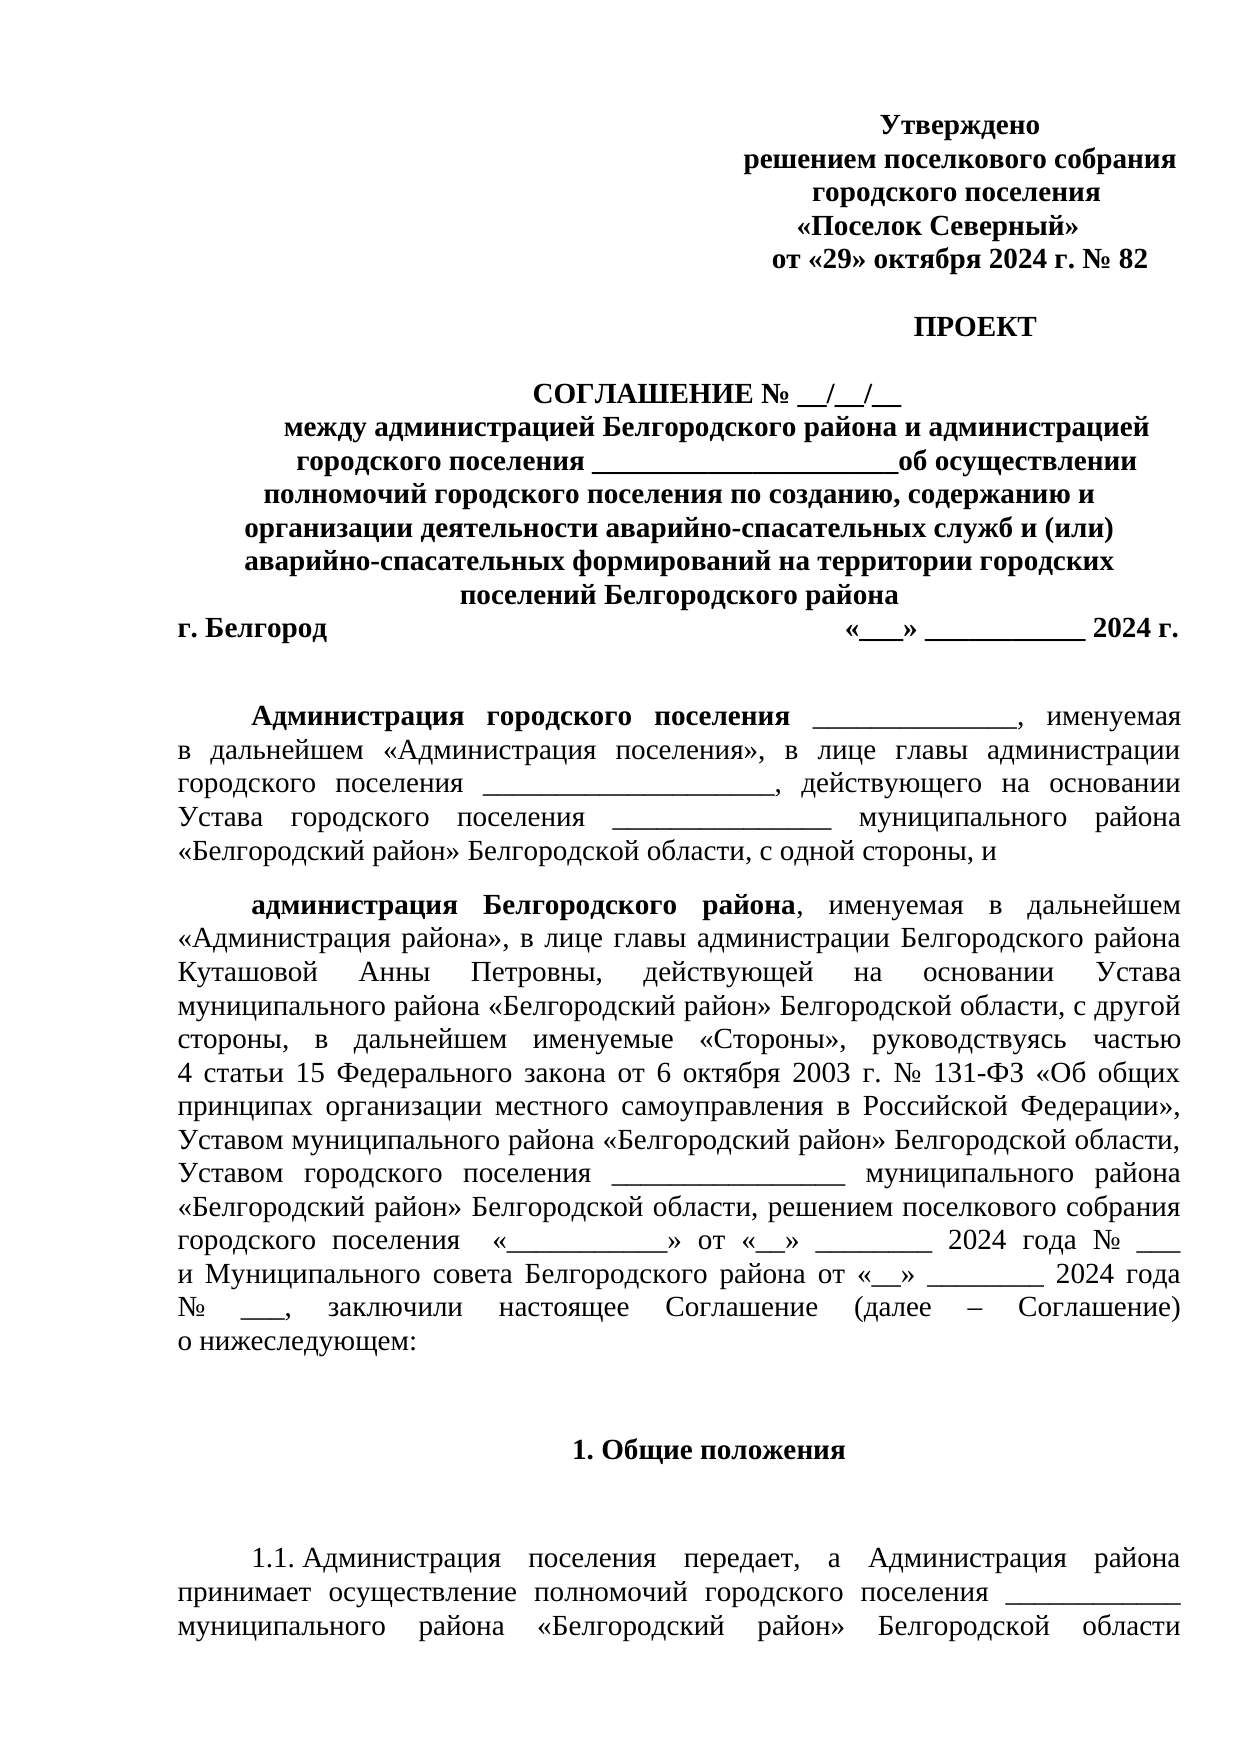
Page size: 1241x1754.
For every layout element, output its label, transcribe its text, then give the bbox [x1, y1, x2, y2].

text решением поселкового собрания [694, 141, 1181, 174]
text г. Белгород «___» ___________ 2024 г. [177, 611, 1181, 644]
text СОГЛАШЕНИЕ № __/__/__ [177, 376, 1181, 409]
text Утверждено [694, 107, 1181, 141]
text Администрация городского поселения ______________, именуемая в дальнейшем «Администрация поселения», в лице главы администрации городского поселения ____________________, действующего на основании Устава городского поселения _______________ муниципального района «Белгородский район» Белгородской области, с одной стороны, и [177, 698, 1181, 866]
text городского поселения _____________________об осуществлении полномочий городского поселения по созданию, содержанию и организации деятельности аварийно-спасательных служб и (или) аварийно-спасательных формирований на территории городских поселений Белгородского района [177, 443, 1181, 611]
text 1. Общие положения [177, 1432, 1181, 1465]
text городского поселения «Поселок Северный» [694, 174, 1181, 242]
text между администрацией Белгородского района и администрацией [177, 409, 1181, 443]
text ПРОЕКТ [694, 309, 1181, 342]
text от «29» октября 2024 г. № 82 [694, 242, 1181, 275]
text администрация Белгородского района, именуемая в дальнейшем «Администрация района», в лице главы администрации Белгородского района Куташовой Анны Петровны, действующей на основании Устава муниципального района «Белгородский район» Белгородской области, с другой стороны, в дальнейшем именуемые «Стороны», руководствуясь частью 4 статьи 15 Федерального закона от 6 октября 2003 г. № 131-ФЗ «Об общих принципах организации местного самоуправления в Российской Федерации», Уставом муниципального района «Белгородский район» Белгородской области, Уставом городского поселения ________________ муниципального района «Белгородский район» Белгородской области, решением поселкового собрания городского поселения «___________» от «__» ________ 2024 года № ___ и Муниципального совета Белгородского района от «__» ________ 2024 года № ___, заключили настоящее Соглашение (далее – Соглашение) о нижеследующем: [177, 887, 1181, 1357]
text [177, 1541, 1181, 1641]
